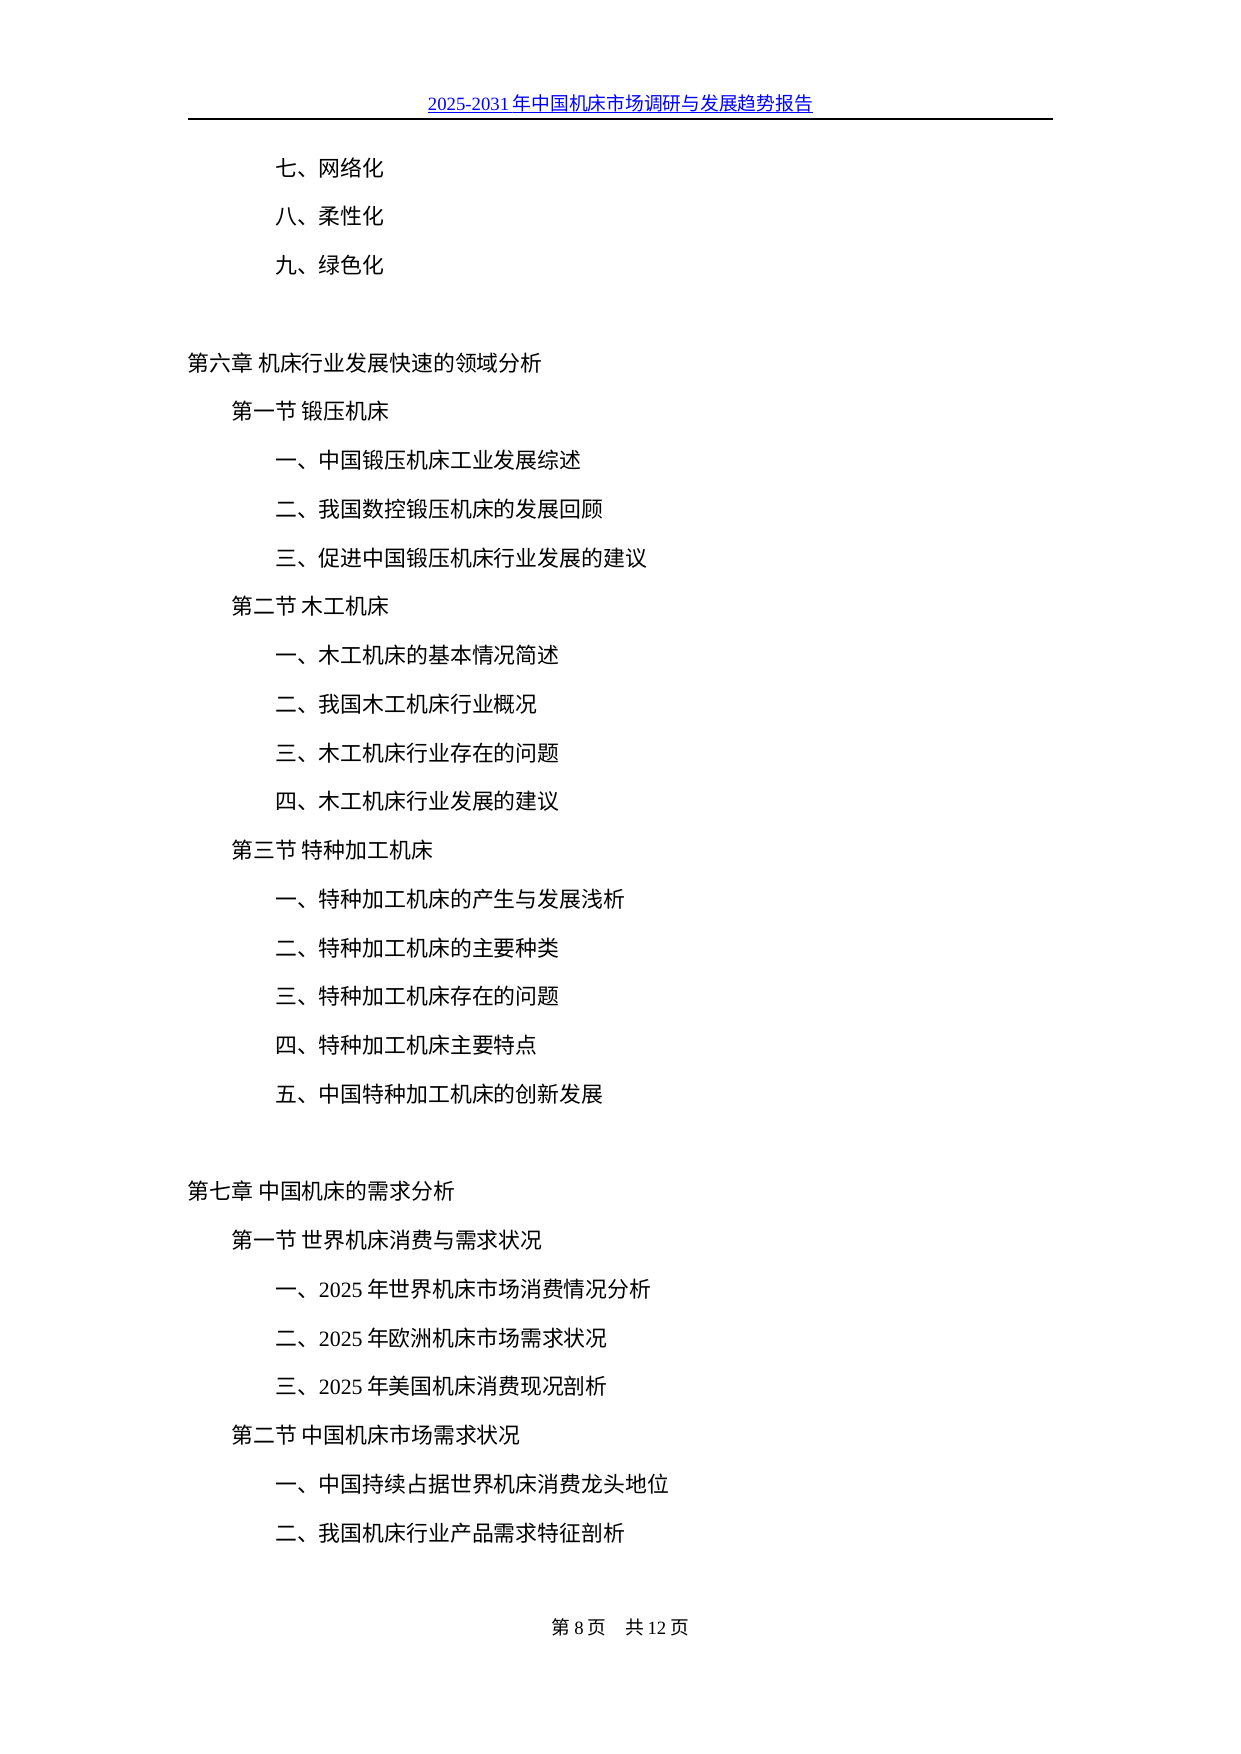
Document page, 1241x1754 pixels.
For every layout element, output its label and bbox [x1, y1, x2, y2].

text [187, 150, 1053, 1548]
